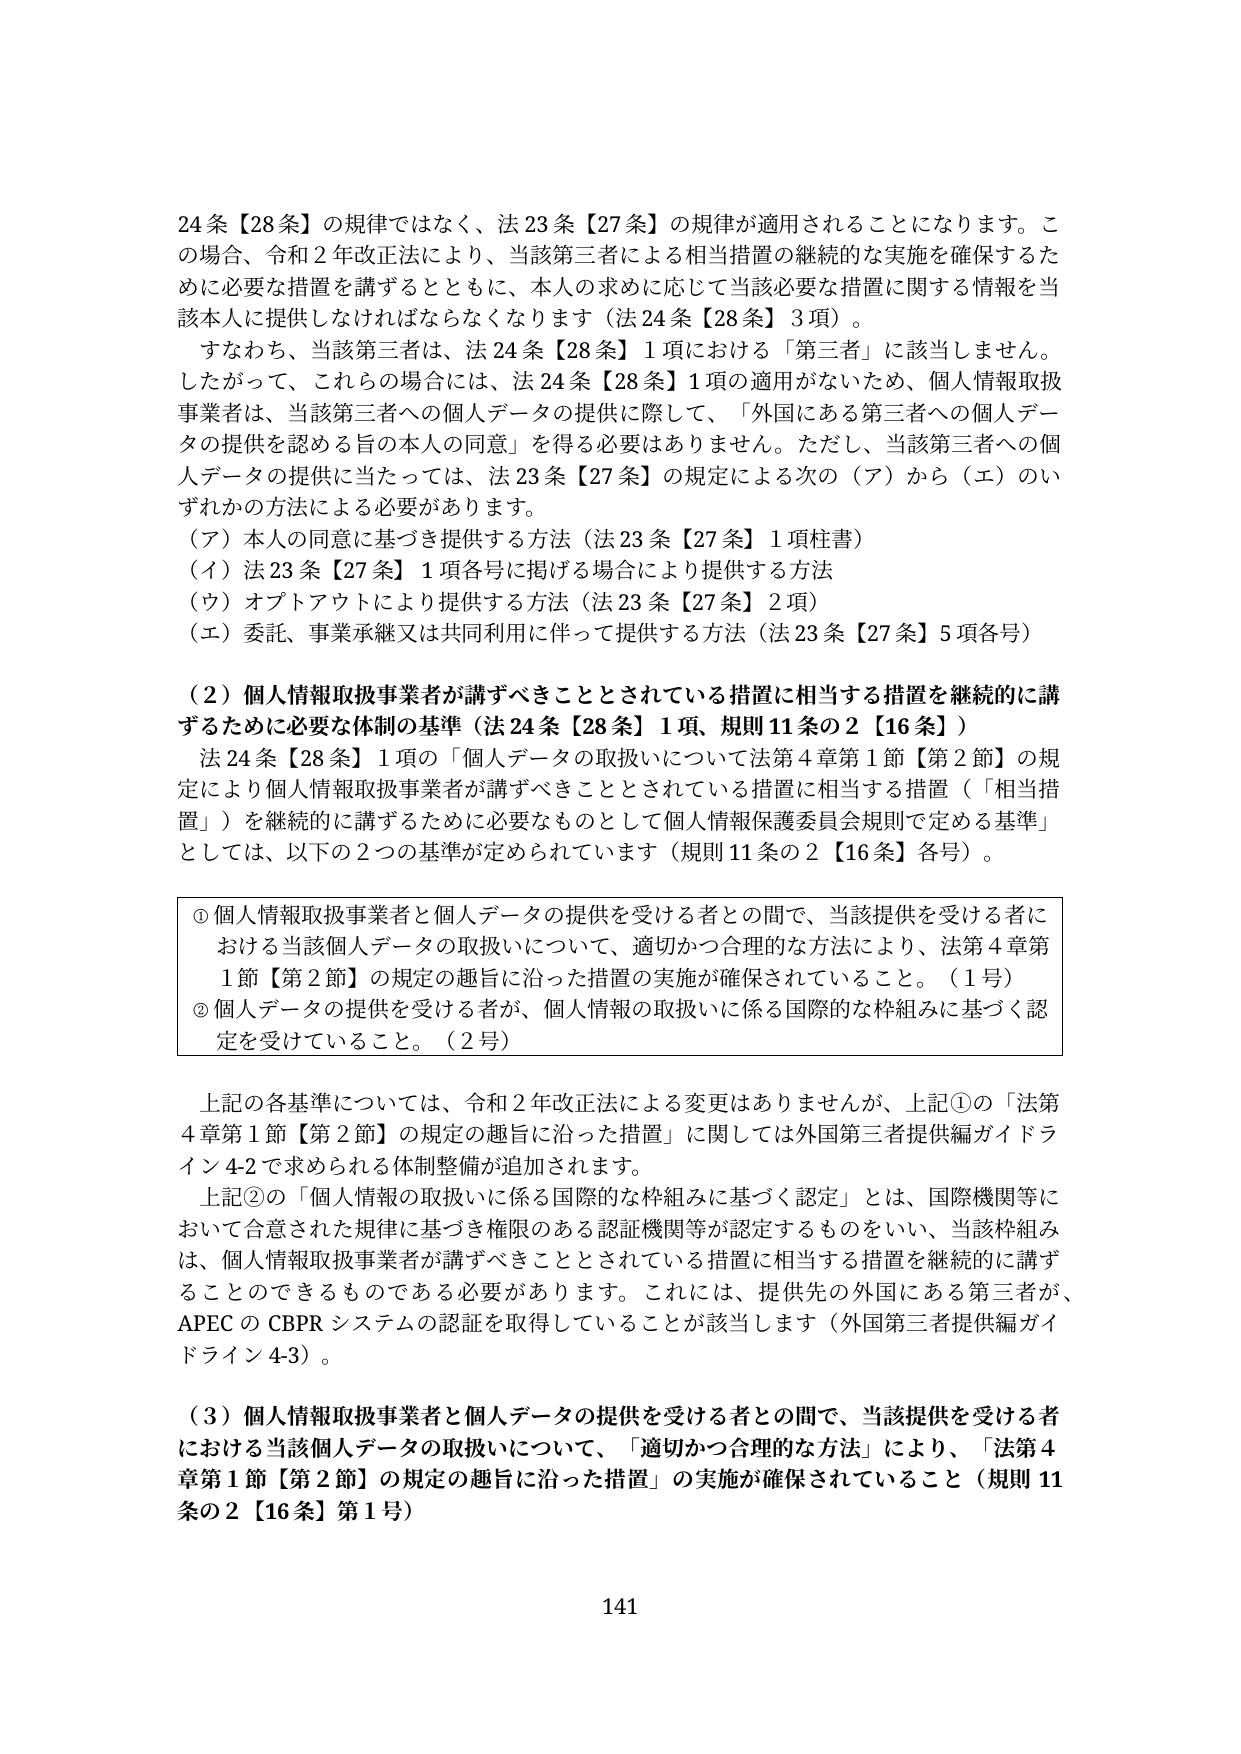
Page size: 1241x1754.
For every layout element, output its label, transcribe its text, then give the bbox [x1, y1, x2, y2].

text （３）個人情報取扱事業者と個人データの提供を受ける者との間で、当該提供を受ける者における当該個人データの取扱いについて、「適切かつ合理的な方法」により、「法第４章第１節【第２節】の規定の趣旨に沿った措置」の実施が確保されていること（規則11条の２【16条】第１号） [177, 1399, 1063, 1525]
text （２）個人情報取扱事業者が講ずべきこととされている措置に相当する措置を継続的に講ずるために必要な体制の基準（法24条【28条】１項、規則11条の２【16条】） [177, 678, 1063, 741]
text （エ）委託、事業承継又は共同利用に伴って提供する方法（法23条【27条】5項各号） [177, 617, 1063, 648]
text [177, 207, 1063, 333]
text 法24条【28条】１項の「個人データの取扱いについて法第４章第１節【第２節】の規定により個人情報取扱事業者が講ずべきこととされている措置に相当する措置（「相当措置」）を継続的に講ずるために必要なものとして個人情報保護委員会規則で定める基準」としては、以下の２つの基準が定められています（規則11条の２【16条】各号）。 [177, 741, 1063, 867]
text すなわち、当該第三者は、法24条【28条】１項における「第三者」に該当しません。したがって、これらの場合には、法24条【28条】1項の適用がないため、個人情報取扱事業者は、当該第三者への個人データの提供に際して、「外国にある第三者への個人データの提供を認める旨の本人の同意」を得る必要はありません。ただし、当該第三者への個人データの提供に当たっては、法23条【27条】の規定による次の（ア）から（エ）のいずれかの方法による必要があります。 [177, 333, 1063, 522]
text （ア）本人の同意に基づき提供する方法（法23 条【27条】１項柱書） [177, 522, 1063, 553]
text 上記の各基準については、令和２年改正法による変更はありませんが、上記①の「法第４章第１節【第２節】の規定の趣旨に沿った措置」に関しては外国第三者提供編ガイドライン4-2で求められる体制整備が追加されます。 [177, 1086, 1063, 1181]
text （イ）法23 条【27条】 1 項各号に掲げる場合により提供する方法 [177, 553, 1063, 585]
text 上記②の「個人情報の取扱いに係る国際的な枠組みに基づく認定」とは、国際機関等において合意された規律に基づき権限のある認証機関等が認定するものをいい、当該枠組みは、個人情報取扱事業者が講ずべきこととされている措置に相当する措置を継続的に講ずることのできるものである必要があります。これには、提供先の外国にある第三者が、APEC の CBPR システムの認証を取得していることが該当します（外国第三者提供編ガイドライン4-3）。 [177, 1181, 1063, 1369]
table_header ①個人情報取扱事業者と個人データの提供を受ける者との間で、当該提供を受ける者における当該個人データの取扱いについて、適切かつ合理的な方法により、法第４章第１節【第２節】の規定の趣旨に沿った措置の実施が確保されていること。（１号） ②個人データの提供を受ける者が、個人情報の取扱いに係る国際的な枠組みに基づく認定を受けていること。（２号） [178, 898, 1062, 1055]
text （ウ）オプトアウトにより提供する方法（法23 条【27条】２項） [177, 585, 1063, 617]
